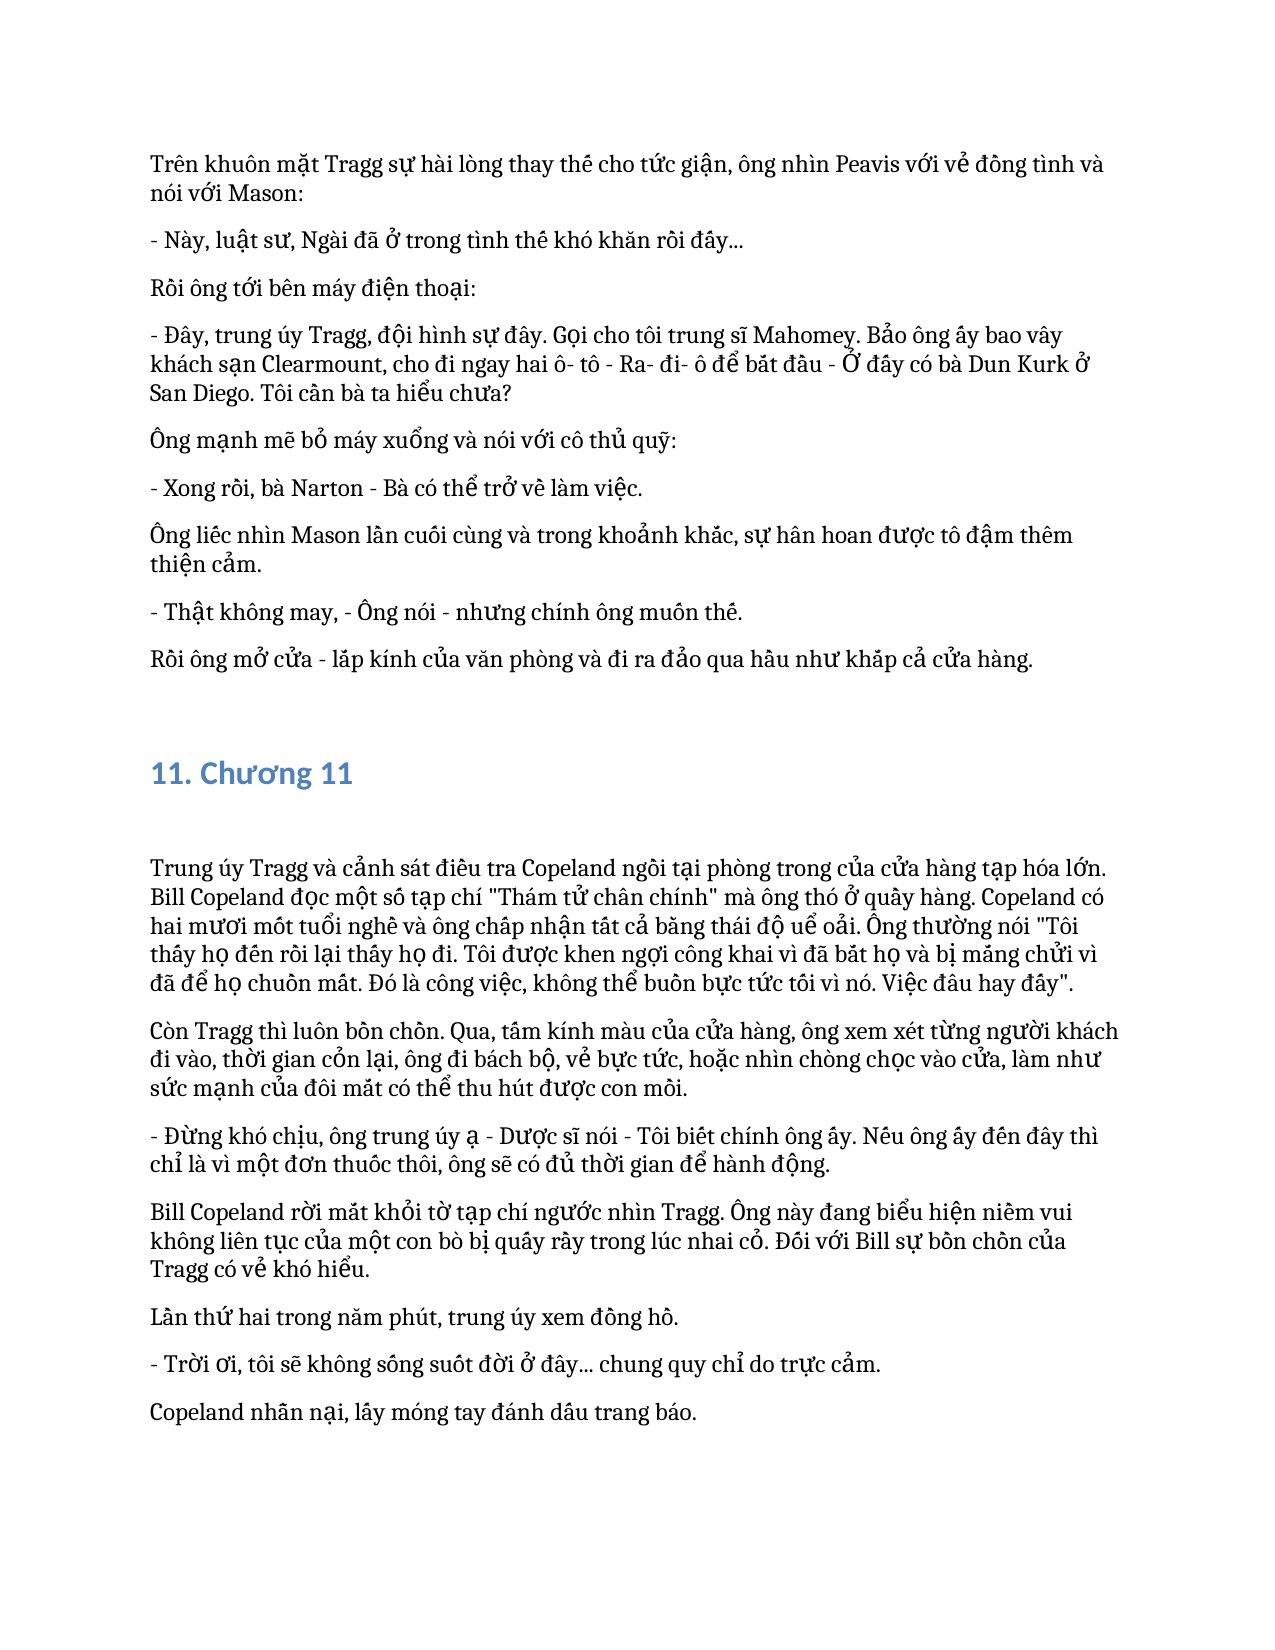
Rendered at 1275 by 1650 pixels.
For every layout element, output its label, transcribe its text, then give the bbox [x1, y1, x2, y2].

text - Xong rồi, bà Narton - Bà có thể trở về làm việc. [150, 474, 1125, 502]
text Còn Tragg thì luôn bồn chồn. Qua, tấm kính màu của cửa hàng, ông xem xét từng người khách đi vào, thời gian cỏn lại, ông đi bách bộ, vẻ bực tức, hoặc nhìn chòng chọc vào cửa, làm như sức mạnh của đôi mắt có thể thu hút được con mồi. [150, 1017, 1125, 1103]
text - Đừng khó chịu, ông trung úy ạ - Dược sĩ nói - Tôi biết chính ông ấy. Nếu ông ấy đến đây thì chỉ là vì một đơn thuốc thôi, ông sẽ có đủ thời gian để hành động. [150, 1122, 1125, 1179]
text Copeland nhẫn nại, lấy móng tay đánh dấu trang báo. [150, 1398, 1125, 1427]
text - Thật không may, - Ông nói - nhưng chính ông muốn thế. [150, 597, 1125, 626]
text Rồi ông tới bên máy điện thoại: [150, 274, 1125, 302]
text Bill Copeland rời mắt khỏi tờ tạp chí ngước nhìn Tragg. Ông này đang biểu hiện niềm vui không liên tục của một con bò bị quấy rầy trong lúc nhai cỏ. Đối với Bill sự bồn chồn của Tragg có vẻ khó hiểu. [150, 1198, 1125, 1284]
text - Đây, trung úy Tragg, đội hình sự đây. Gọi cho tôi trung sĩ Mahomey. Bảo ông ấy bao vây khách sạn Clearmount, cho đi ngay hai ô- tô - Ra- đi- ô để bắt đầu - Ở đấy có bà Dun Kurk ở San Diego. Tôi cần bà ta hiểu chưa? [150, 321, 1125, 407]
text - Này, luật sư, Ngài đã ở trong tình thế khó khăn rồi đấy... [150, 226, 1125, 255]
subtitle 11. Chương 11 [150, 752, 1125, 793]
text Lần thứ hai trong năm phút, trung úy xem đồng hồ. [150, 1303, 1125, 1332]
text Trên khuôn mặt Tragg sự hài lòng thay thế cho tức giận, ông nhìn Peavis với vẻ đồng tình và nói với Mason: [150, 150, 1125, 207]
text Trung úy Tragg và cảnh sát điều tra Copeland ngồi tại phòng trong của cửa hàng tạp hóa lớn. Bill Copeland đọc một số tạp chí "Thám tử chân chính" mà ông thó ở quầy hàng. Copeland có hai mươi mốt tuổi nghề và ông chấp nhận tất cả bằng thái độ uể oải. Ông thường nói "Tôi thấy họ đến rồi lại thấy họ đi. Tôi được khen ngợi công khai vì đã bắt họ và bị mắng chửi vì đã để họ chuồn mất. Đó là công việc, không thể buồn bực tức tối vì nó. Việc đâu hay đấy". [150, 797, 1125, 998]
text Ông liếc nhìn Mason lần cuối cùng và trong khoảnh khắc, sự hân hoan được tô đậm thêm thiện cảm. [150, 521, 1125, 579]
text Ông mạnh mẽ bỏ máy xuổng và nói với cô thủ quỹ: [150, 426, 1125, 455]
text Rồi ông mở cửa - lắp kính của văn phòng và đi ra đảo qua hầu như khắp cả cửa hàng. [150, 645, 1125, 731]
text - Trời ơi, tôi sẽ không sống suốt đời ở đây... chung quy chỉ do trực cảm. [150, 1350, 1125, 1379]
